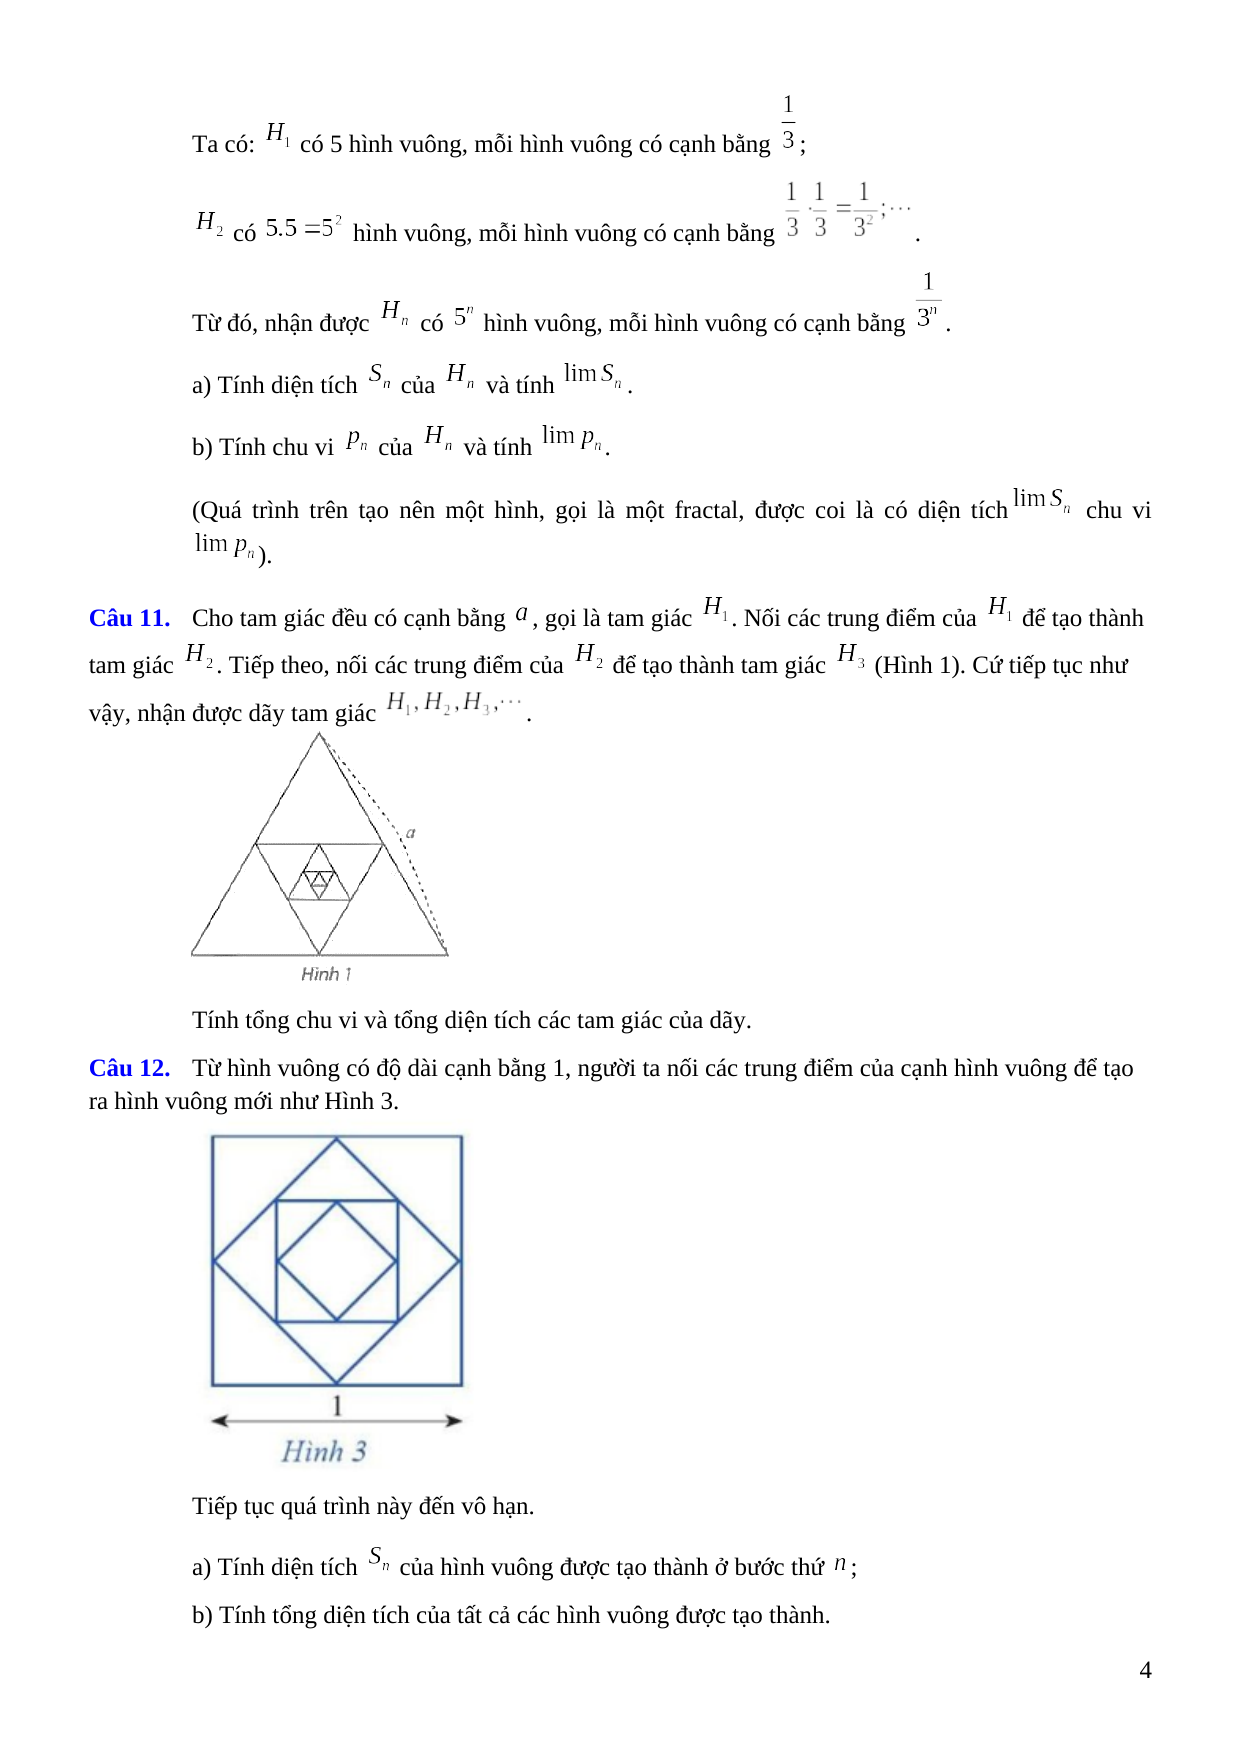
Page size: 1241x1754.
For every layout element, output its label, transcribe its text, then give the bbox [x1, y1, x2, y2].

list Từ hình vuông có độ dài cạnh bằng 1, người ta nối các trung điểm của cạnh hình vuông để tạo ra hình vuông mới như Hình 3. [88, 1053, 1152, 1114]
text Tính tổng chu vi và tổng diện tích các tam giác của dãy. [192, 1005, 1152, 1034]
text Ta có: có 5 hình vuông, mỗi hình vuông có cạnh bằng ; [192, 88, 1152, 158]
text Tiếp tục quá trình này đến vô hạn. [192, 1491, 1152, 1520]
text Từ đó, nhận được có hình vuông, mỗi hình vuông có cạnh bằng . [192, 266, 1152, 336]
text a) Tính diện tích của và tính . [192, 355, 1152, 399]
picture [191, 731, 457, 986]
list Cho tam giác đều có cạnh bằng , gọi là tam giác . Nối các trung điểm của để tạo thành tam giác . Tiếp theo, nối các trung điểm của để tạo thành tam giác (Hình 1). Cứ tiếp tục như vậy, nhận được dãy tam giác . [88, 588, 1152, 727]
text b) Tính tổng diện tích của tất cả các hình vuông được tạo thành. [192, 1600, 1152, 1629]
text (Quá trình trên tạo nên một hình, gọi là một fractal, được coi là có diện tích chu vi ). [192, 480, 1152, 569]
text a) Tính diện tích của hình vuông được tạo thành ở bước thứ ; [192, 1539, 1152, 1581]
text có hình vuông, mỗi hình vuông có cạnh bằng . [192, 177, 1152, 247]
text b) Tính chu vi của và tính . [192, 418, 1152, 461]
picture [191, 1118, 495, 1472]
